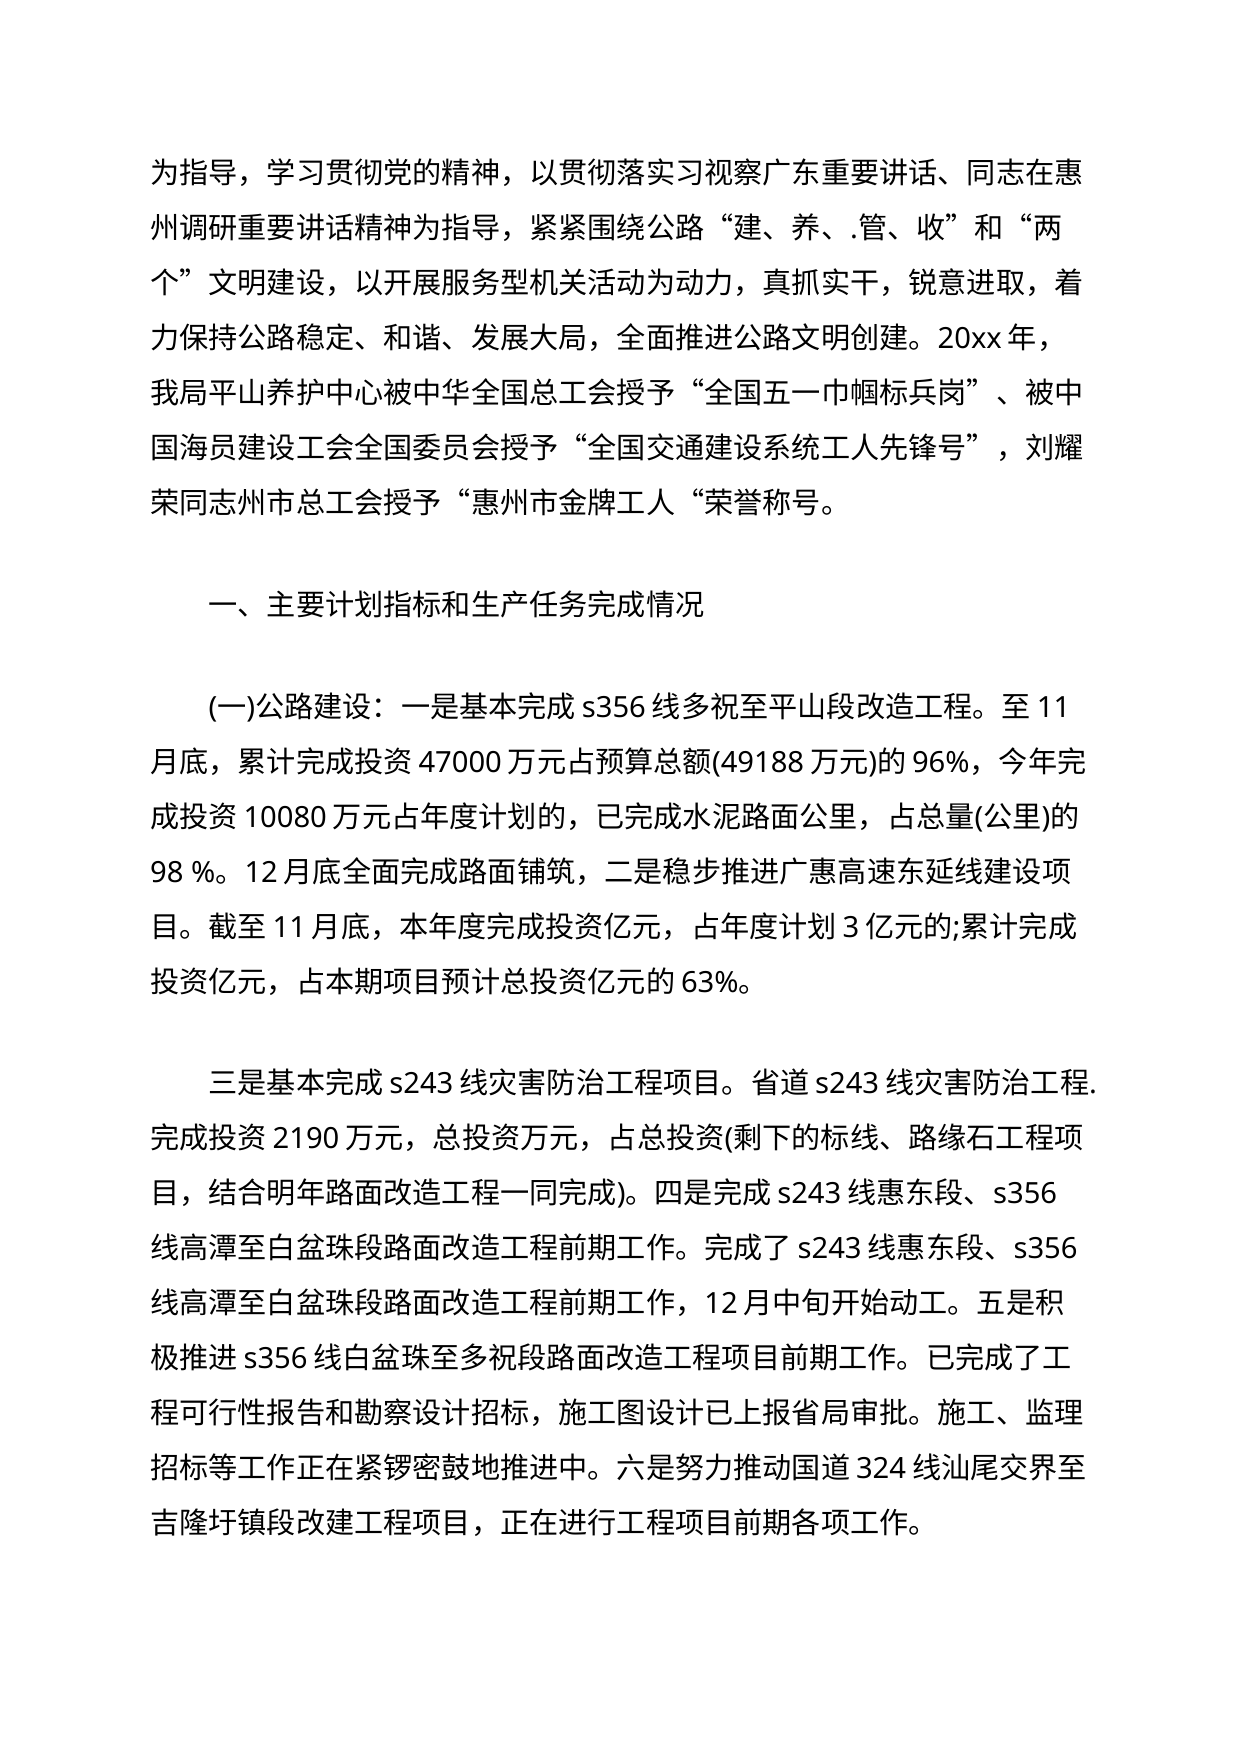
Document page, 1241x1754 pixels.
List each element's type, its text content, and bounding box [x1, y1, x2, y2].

text (一)公路建设：一是基本完成s356线多祝至平山段改造工程。至11月底，累计完成投资47000万元占预算总额(49188万元)的96%，今年完成投资10080万元占年度计划的，已完成水泥路面公里，占总量(公里)的98 %。12月底全面完成路面铺筑，二是稳步推进广惠高速东延线建设项目。截至11月底，本年度完成投资亿元，占年度计划3亿元的;累计完成投资亿元，占本期项目预计总投资亿元的63%。 [150, 683, 1090, 1001]
text 一、主要计划指标和生产任务完成情况 [150, 581, 1090, 624]
text 三是基本完成s243线灾害防治工程项目。省道s243线灾害防治工程.完成投资2190万元，总投资万元，占总投资(剩下的标线、路缘石工程项目，结合明年路面改造工程一同完成)。四是完成s243线惠东段、s356线高潭至白盆珠段路面改造工程前期工作。完成了s243线惠东段、s356线高潭至白盆珠段路面改造工程前期工作，12月中旬开始动工。五是积极推进s356线白盆珠至多祝段路面改造工程项目前期工作。已完成了工程可行性报告和勘察设计招标，施工图设计已上报省局审批。施工、监理招标等工作正在紧锣密鼓地推进中。六是努力推动国道324线汕尾交界至吉隆圩镇段改建工程项目，正在进行工程项目前期各项工作。 [150, 1060, 1090, 1542]
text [150, 150, 1090, 522]
